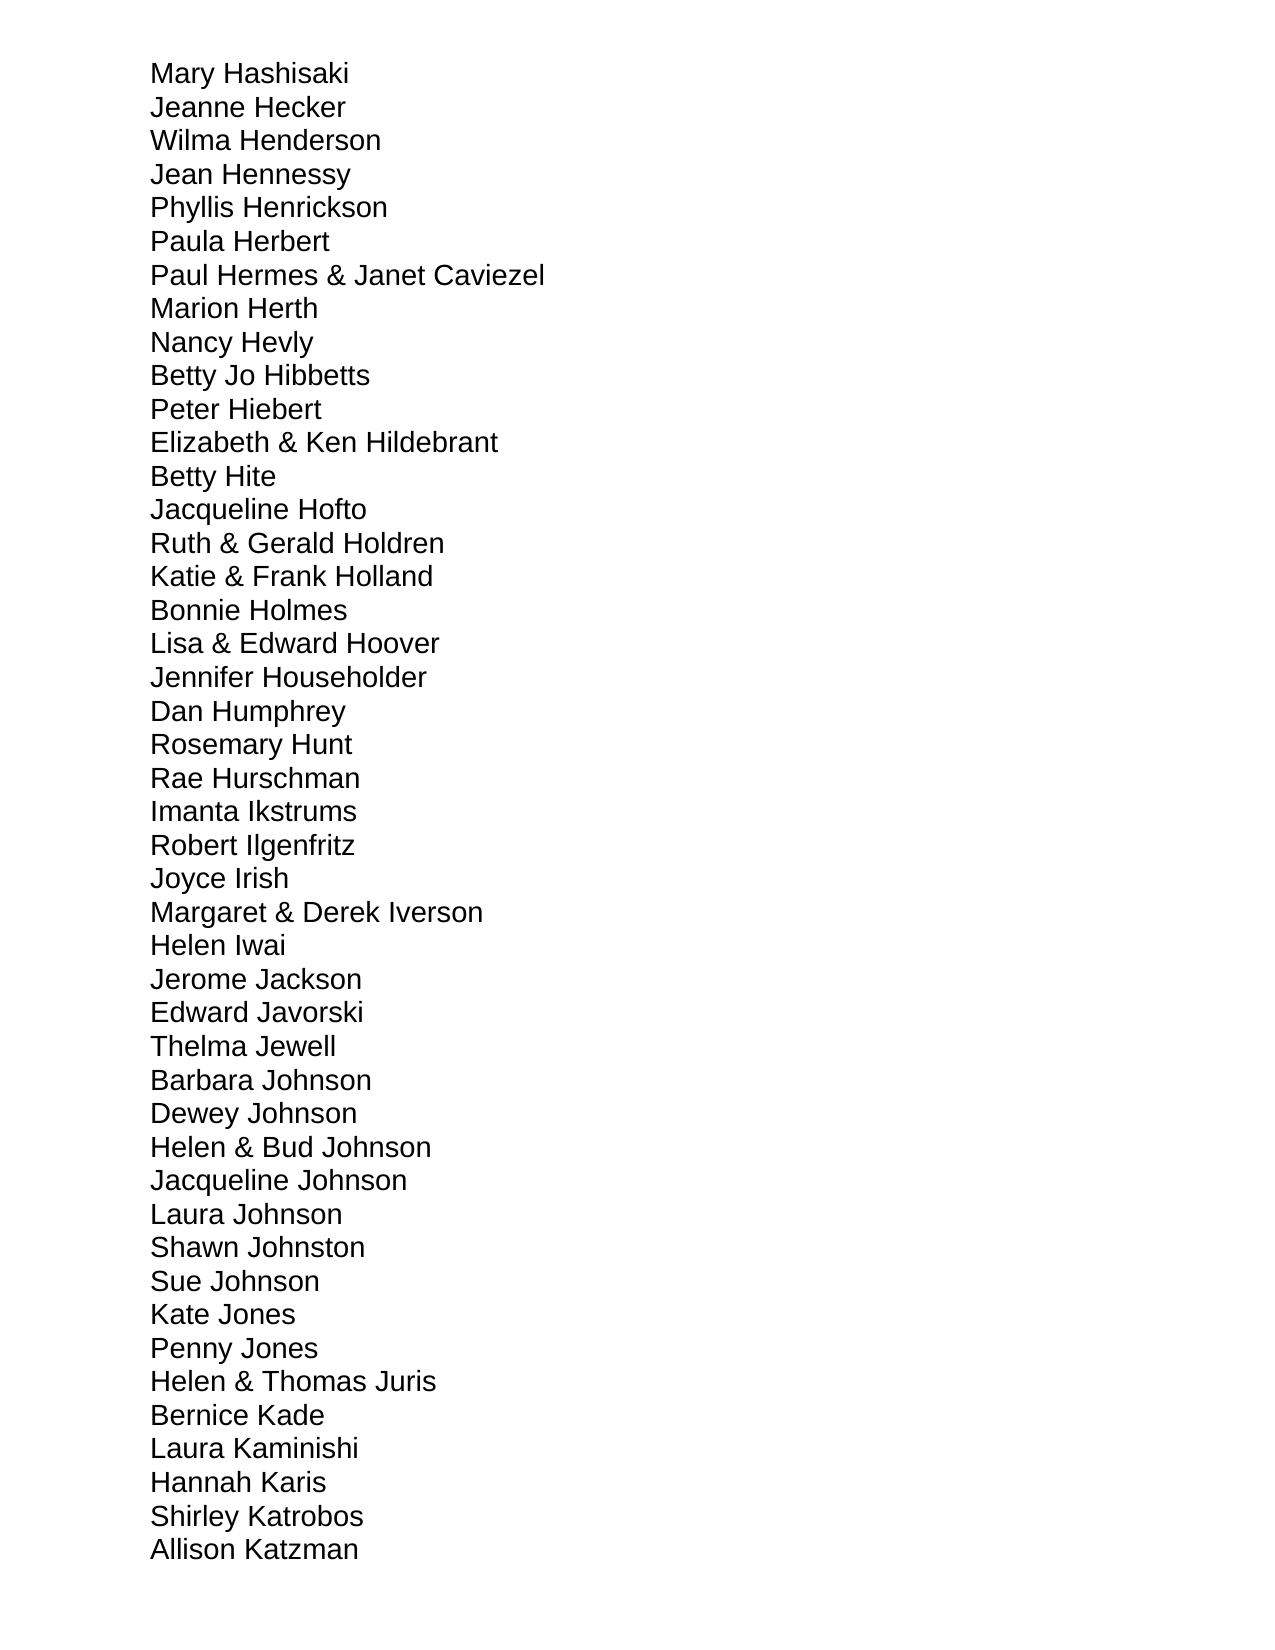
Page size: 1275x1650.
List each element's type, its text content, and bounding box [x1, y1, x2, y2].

text Laura Kaminishi [150, 1431, 1125, 1465]
text Bonnie Holmes [150, 593, 1125, 626]
text Margaret & Derek Iverson [150, 895, 1125, 928]
text Imanta Ikstrums [150, 794, 1125, 828]
text Marion Herth [150, 291, 1125, 324]
text Robert Ilgenfritz [150, 828, 1125, 861]
text Rae Hurschman [150, 761, 1125, 794]
text Peter Hiebert [150, 392, 1125, 425]
text Barbara Johnson [150, 1062, 1125, 1096]
text Edward Javorski [150, 995, 1125, 1029]
text Phyllis Henrickson [150, 190, 1125, 224]
text Sue Johnson [150, 1264, 1125, 1297]
text Dewey Johnson [150, 1096, 1125, 1129]
text Thelma Jewell [150, 1029, 1125, 1062]
text Paula Herbert [150, 224, 1125, 257]
text Wilma Henderson [150, 123, 1125, 157]
text Kate Jones [150, 1297, 1125, 1331]
text Joyce Irish [150, 861, 1125, 895]
text Betty Hite [150, 459, 1125, 492]
text Dan Humphrey [150, 693, 1125, 727]
text Jerome Jackson [150, 962, 1125, 995]
text Helen & Thomas Juris [150, 1364, 1125, 1398]
text Jennifer Householder [150, 660, 1125, 693]
text Penny Jones [150, 1331, 1125, 1364]
text Jean Hennessy [150, 157, 1125, 190]
text Helen & Bud Johnson [150, 1129, 1125, 1163]
text Paul Hermes & Janet Caviezel [150, 257, 1125, 291]
text Helen Iwai [150, 928, 1125, 962]
text Jacqueline Hofto [150, 492, 1125, 526]
text Ruth & Gerald Holdren [150, 526, 1125, 559]
text Jacqueline Johnson [150, 1163, 1125, 1197]
text Nancy Hevly [150, 324, 1125, 358]
text Shirley Katrobos [150, 1498, 1125, 1532]
text Lisa & Edward Hoover [150, 626, 1125, 660]
text Jeanne Hecker [150, 90, 1125, 123]
text Betty Jo Hibbetts [150, 358, 1125, 392]
text Rosemary Hunt [150, 727, 1125, 761]
text Bernice Kade [150, 1398, 1125, 1431]
text Allison Katzman [150, 1532, 1125, 1566]
text Katie & Frank Holland [150, 559, 1125, 593]
text Hannah Karis [150, 1465, 1125, 1498]
text Elizabeth & Ken Hildebrant [150, 425, 1125, 459]
text Mary Hashisaki [150, 56, 1125, 90]
text Shawn Johnston [150, 1230, 1125, 1264]
text Laura Johnson [150, 1197, 1125, 1230]
